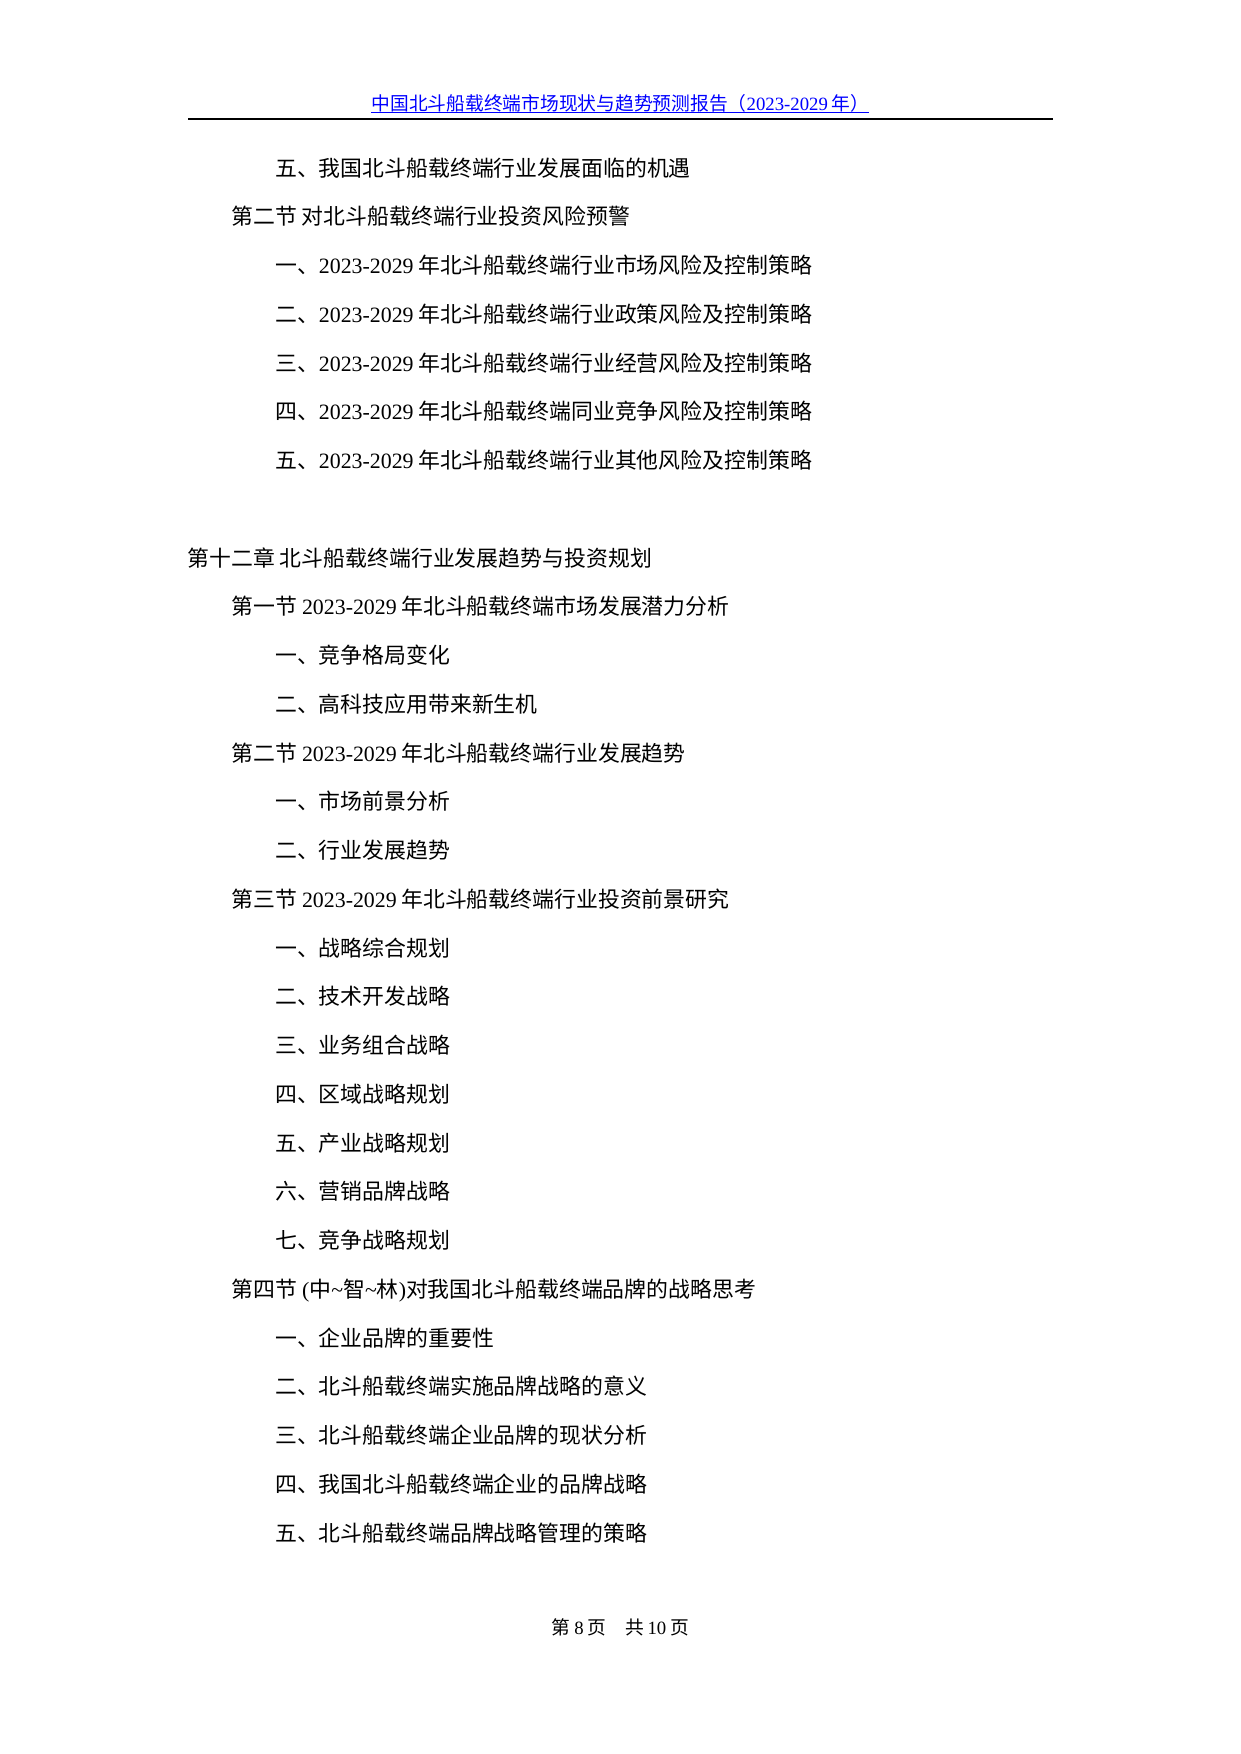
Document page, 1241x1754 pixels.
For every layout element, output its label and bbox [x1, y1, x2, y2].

text [187, 150, 1053, 1548]
